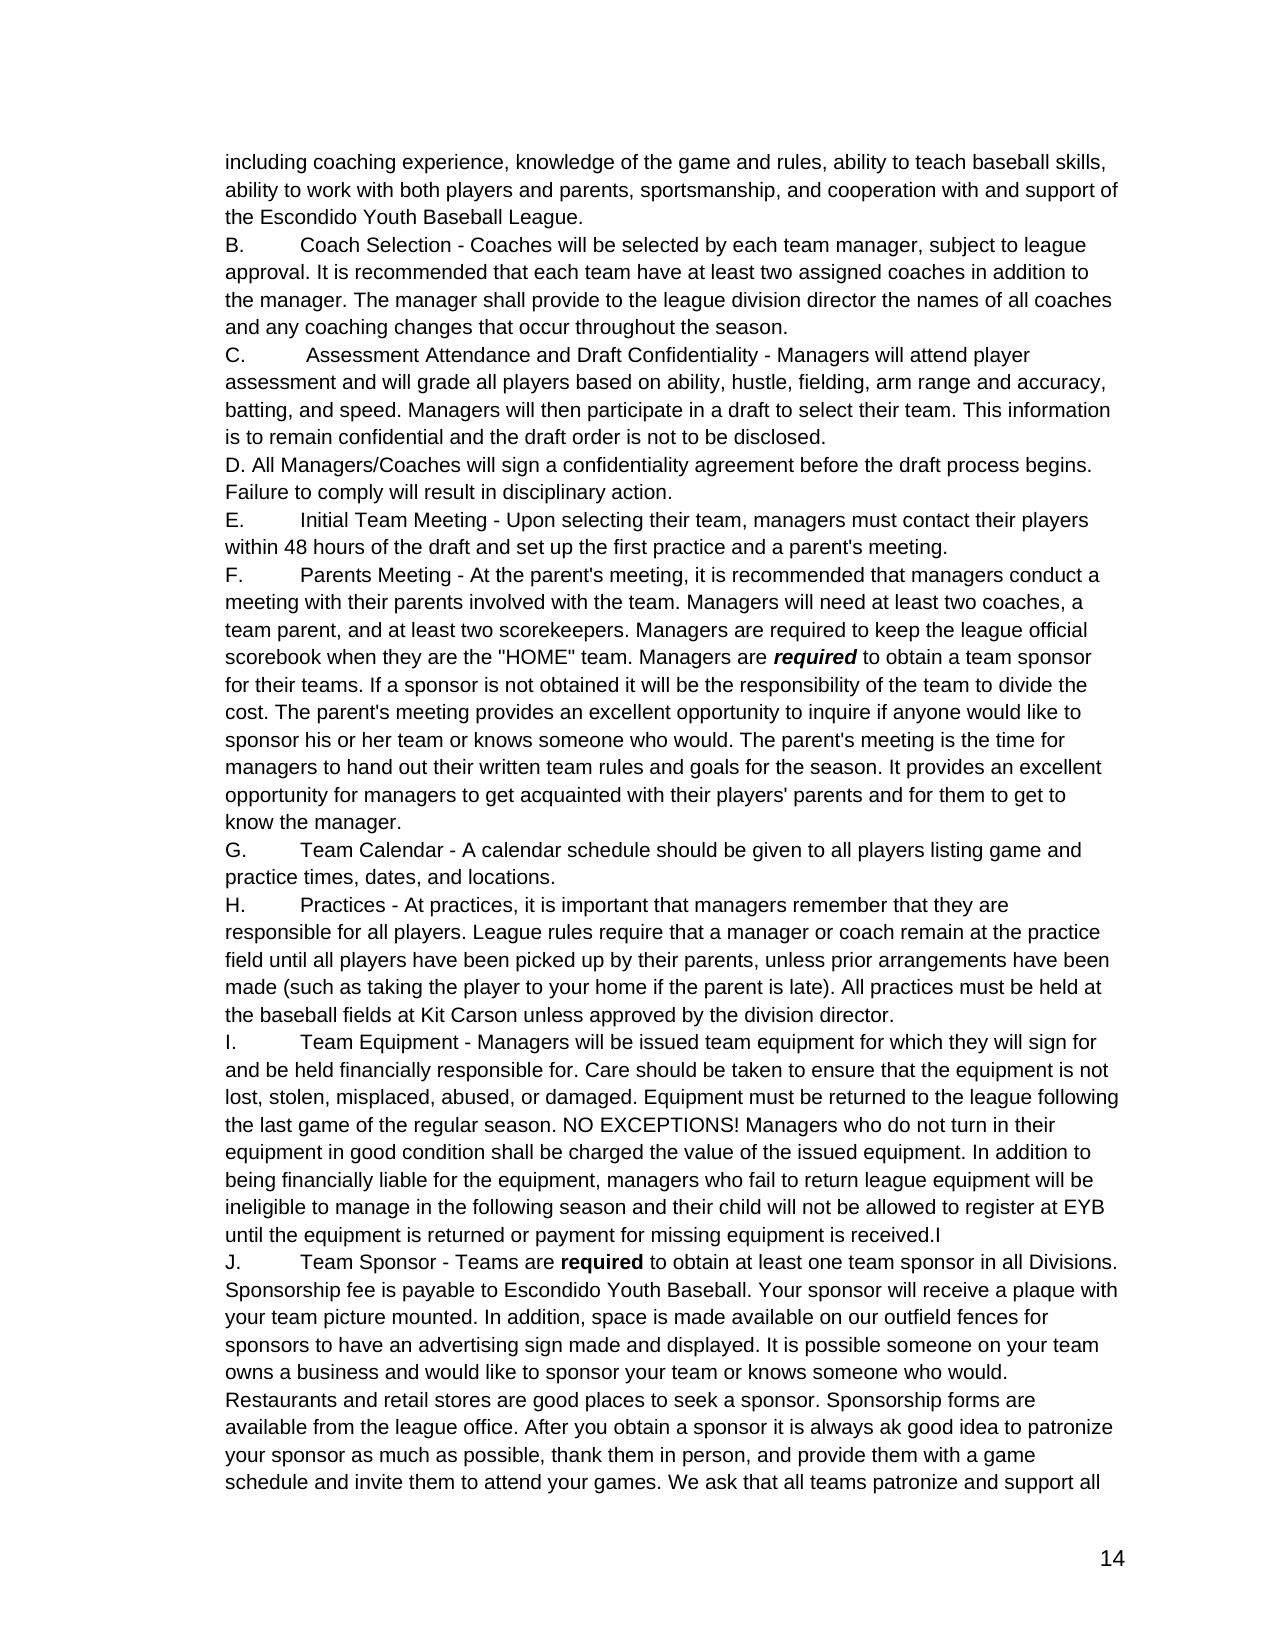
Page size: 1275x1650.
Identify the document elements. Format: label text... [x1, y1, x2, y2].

text E. Initial Team Meeting - Upon selecting their team, managers must contact their players within 48 hours of the draft and set up the first practice and a parent's meeting. [225, 507, 1121, 559]
text G. Team Calendar - A calendar schedule should be given to all players listing game and practice times, dates, and locations. [225, 837, 1121, 889]
text B. Coach Selection - Coaches will be selected by each team manager, subject to league approval. It is recommended that each team have at least two assigned coaches in addition to the manager. The manager shall provide to the league division director the names of all coaches and any coaching changes that occur throughout the season. [225, 232, 1121, 339]
text H. Practices - At practices, it is important that managers remember that they are responsible for all players. League rules require that a manager or coach remain at the practice field until all players have been picked up by their parents, unless prior arrangements have been made (such as taking the player to your home if the parent is late). All practices must be held at the baseball fields at Kit Carson unless approved by the division director. [225, 892, 1121, 1026]
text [225, 150, 1121, 229]
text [225, 1250, 1121, 1494]
text C. Assessment Attendance and Draft Confidentiality - Managers will attend player assessment and will grade all players based on ability, hustle, fielding, arm range and accuracy, batting, and speed. Managers will then participate in a draft to select their team. This information is to remain confidential and the draft order is not to be disclosed. [225, 342, 1121, 449]
text I. Team Equipment - Managers will be issued team equipment for which they will sign for and be held financially responsible for. Care should be taken to ensure that the equipment is not lost, stolen, misplaced, abused, or damaged. Equipment must be returned to the league following the last game of the regular season. NO EXCEPTIONS! Managers who do not turn in their equipment in good condition shall be charged the value of the issued equipment. In addition to being financially liable for the equipment, managers who fail to return league equipment will be ineligible to manage in the following season and their child will not be allowed to register at EYB until the equipment is returned or payment for missing equipment is received.I [225, 1030, 1121, 1246]
text F. Parents Meeting - At the parent's meeting, it is recommended that managers conduct a meeting with their parents involved with the team. Managers will need at least two coaches, a team parent, and at least two scorekeepers. Managers are required to keep the league official scorebook when they are the "HOME" team. Managers are required to obtain a team sponsor for their teams. If a sponsor is not obtained it will be the responsibility of the team to divide the cost. The parent's meeting provides an excellent opportunity to inquire if anyone would like to sponsor his or her team or knows someone who would. The parent's meeting is the time for managers to hand out their written team rules and goals for the season. It provides an excellent opportunity for managers to get acquainted with their players' parents and for them to get to know the manager. [225, 562, 1121, 834]
text D. All Managers/Coaches will sign a confidentiality agreement before the draft process begins. Failure to comply will result in disciplinary action. [225, 452, 1121, 504]
